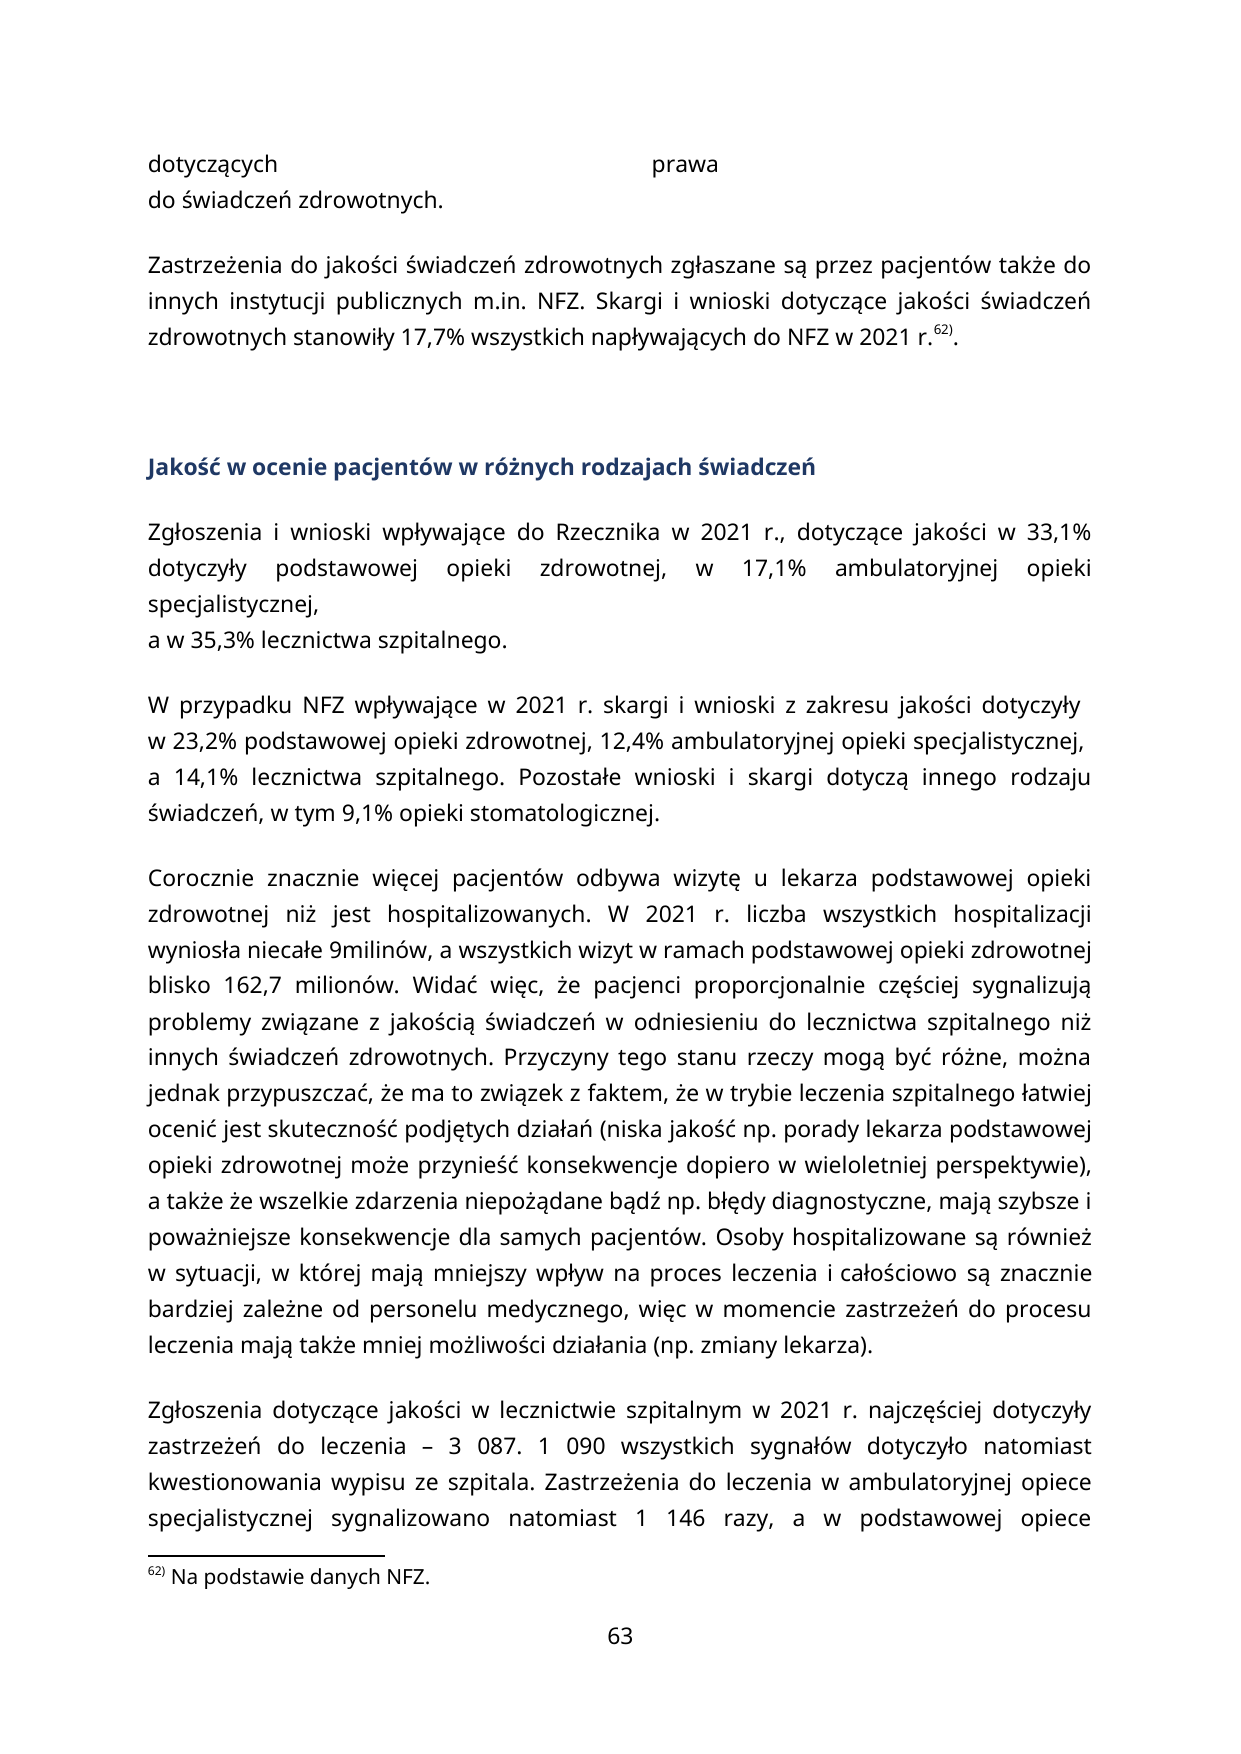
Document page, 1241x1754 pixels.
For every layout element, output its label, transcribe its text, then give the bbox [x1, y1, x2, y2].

text Jakość w ocenie pacjentów w różnych rodzajach świadczeń [148, 451, 1093, 482]
text Zgłoszenia i wnioski wpływające do Rzecznika w 2021 r., dotyczące jakości w 33,1% dotyczyły podstawowej opieki zdrowotnej, w 17,1% ambulatoryjnej opieki specjalistycznej, a w 35,3% lecznictwa szpitalnego. [148, 516, 1093, 655]
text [148, 1394, 1093, 1533]
text Corocznie znacznie więcej pacjentów odbywa wizytę u lekarza podstawowej opieki zdrowotnej niż jest hospitalizowanych. W 2021 r. liczba wszystkich hospitalizacji wyniosła niecałe 9milinów, a wszystkich wizyt w ramach podstawowej opieki zdrowotnej blisko 162,7 milionów. Widać więc, że pacjenci proporcjonalnie częściej sygnalizują problemy związane z jakością świadczeń w odniesieniu do lecznictwa szpitalnego niż innych świadczeń zdrowotnych. Przyczyny tego stanu rzeczy mogą być różne, można jednak przypuszczać, że ma to związek z faktem, że w trybie leczenia szpitalnego łatwiej ocenić jest skuteczność podjętych działań (niska jakość np. porady lekarza podstawowej opieki zdrowotnej może przynieść konsekwencje dopiero w wieloletniej perspektywie), a także że wszelkie zdarzenia niepożądane bądź np. błędy diagnostyczne, mają szybsze i poważniejsze konsekwencje dla samych pacjentów. Osoby hospitalizowane są również w sytuacji, w której mają mniejszy wpływ na proces leczenia i całościowo są znacznie bardziej zależne od personelu medycznego, więc w momencie zastrzeżeń do procesu leczenia mają także mniej możliwości działania (np. zmiany lekarza). [148, 862, 1093, 1360]
text W przypadku NFZ wpływające w 2021 r. skargi i wnioski z zakresu jakości dotyczyły w 23,2% podstawowej opieki zdrowotnej, 12,4% ambulatoryjnej opieki specjalistycznej, a 14,1% lecznictwa szpitalnego. Pozostałe wnioski i skargi dotyczą innego rodzaju świadczeń, w tym 9,1% opieki stomatologicznej. [148, 689, 1093, 828]
text Zastrzeżenia do jakości świadczeń zdrowotnych zgłaszane są przez pacjentów także do innych instytucji publicznych m.in. NFZ. Skargi i wnioski dotyczące jakości świadczeń zdrowotnych stanowiły 17,7% wszystkich napływających do NFZ w 2021 r.). [148, 249, 1093, 352]
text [148, 148, 1093, 215]
